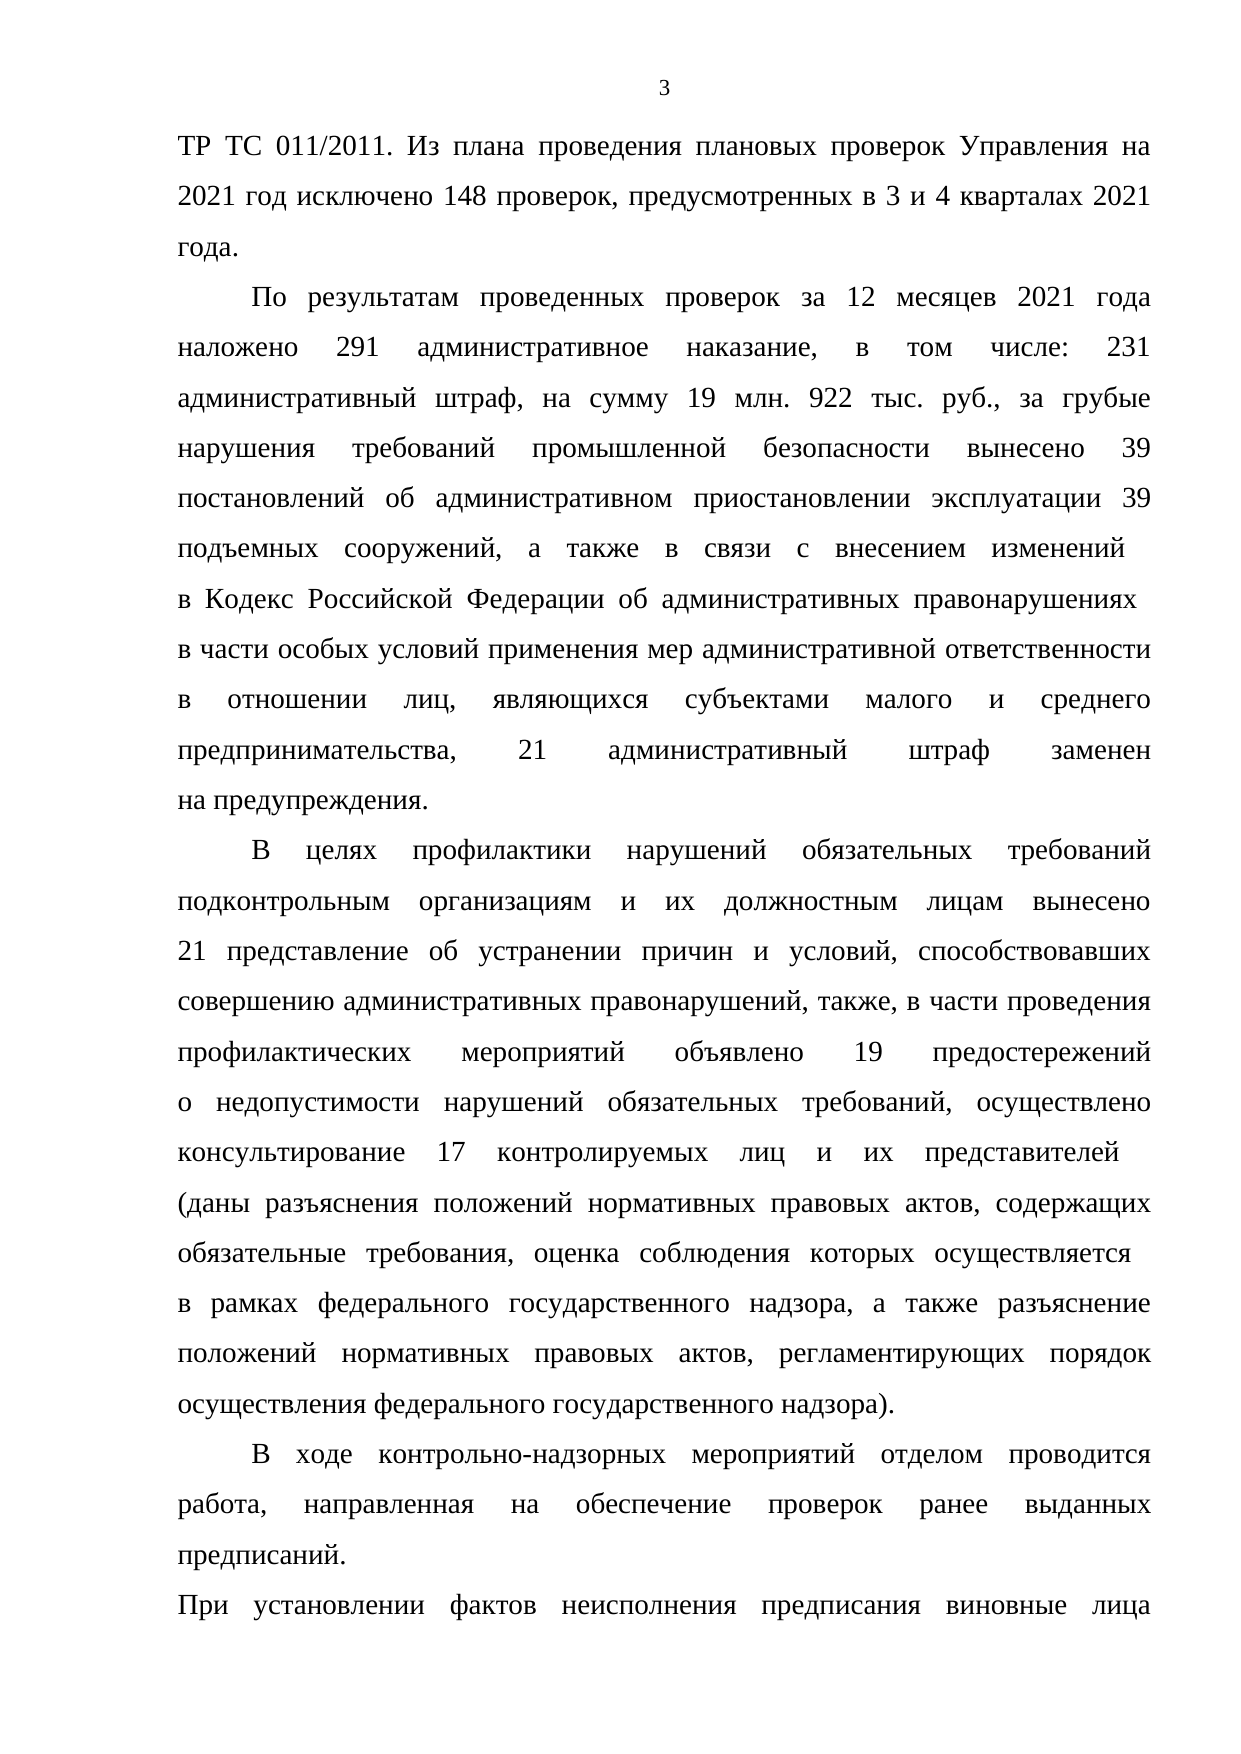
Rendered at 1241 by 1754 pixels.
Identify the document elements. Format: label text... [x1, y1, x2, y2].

text В целях профилактики нарушений обязательных требований подконтрольным организациям и их должностным лицам вынесено 21 представление об устранении причин и условий, способствовавших совершению административных правонарушений, также, в части проведения профилактических мероприятий объявлено 19 предостережений о недопустимости нарушений обязательных требований, осуществлено консультирование 17 контролируемых лиц и их представителей (даны разъяснения положений нормативных правовых актов, содержащих обязательные требования, оценка соблюдения которых осуществляется в рамках федерального государственного надзора, а также разъяснение положений нормативных правовых актов, регламентирующих порядок осуществления федерального государственного надзора). [177, 832, 1152, 1419]
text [177, 128, 1152, 262]
text По результатам проведенных проверок за 12 месяцев 2021 года наложено 291 административное наказание, в том числе: 231 административный штраф, на сумму 19 млн. 922 тыс. руб., за грубые нарушения требований промышленной безопасности вынесено 39 постановлений об административном приостановлении эксплуатации 39 подъемных сооружений, а также в связи с внесением изменений в Кодекс Российской Федерации об административных правонарушениях в части особых условий применения мер административной ответственности в отношении лиц, являющихся субъектами малого и среднего предпринимательства, 21 административный штраф заменен на предупреждения. [177, 279, 1152, 816]
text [177, 1436, 1152, 1621]
